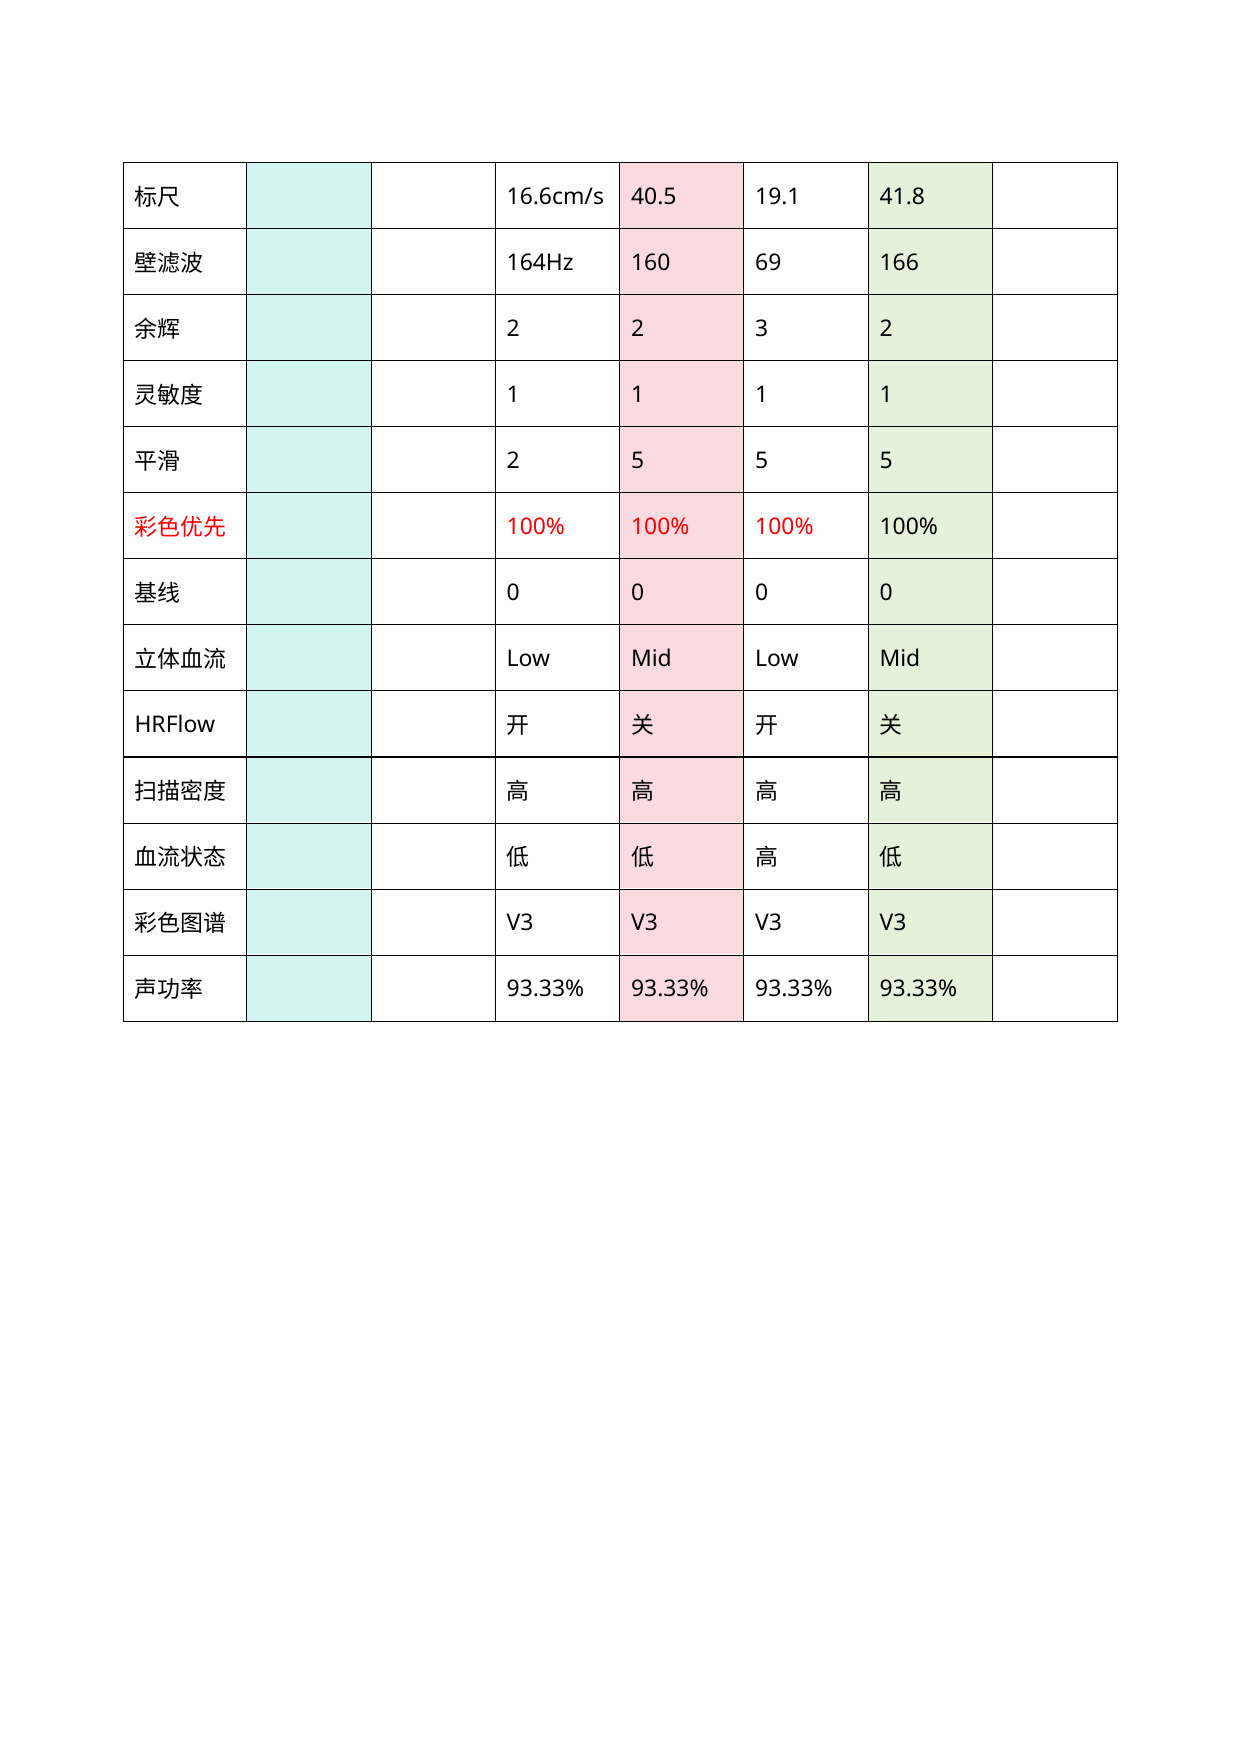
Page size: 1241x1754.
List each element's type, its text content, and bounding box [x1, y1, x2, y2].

table_cell Mid [620, 625, 743, 690]
table_cell 低 [620, 824, 743, 888]
table_cell 声功率 [124, 956, 246, 1021]
table_cell Mid [869, 625, 992, 690]
table_cell [247, 890, 371, 954]
table_cell 16.6cm/s [496, 163, 619, 228]
table_cell [993, 559, 1117, 624]
table_cell 余辉 [124, 295, 246, 360]
table_cell V3 [869, 890, 992, 954]
table_cell [372, 295, 495, 360]
table_cell 立体血流 [124, 625, 246, 690]
table_cell 彩色优先 [124, 493, 246, 558]
table_cell 19.1 [744, 163, 868, 228]
table_cell [247, 295, 371, 360]
table_cell [372, 625, 495, 690]
table_cell [993, 691, 1117, 756]
table_cell [247, 559, 371, 624]
table_cell [247, 229, 371, 294]
table_cell 0 [496, 559, 619, 624]
table_cell [372, 493, 495, 558]
table_cell 高 [869, 758, 992, 822]
table_cell [247, 493, 371, 558]
table_cell [993, 493, 1117, 558]
table_cell 高 [620, 758, 743, 822]
table_cell 41.8 [869, 163, 992, 228]
table_cell [247, 824, 371, 888]
table_cell 标尺 [124, 163, 246, 228]
table_cell 69 [744, 229, 868, 294]
table_cell 5 [869, 427, 992, 492]
table_cell [372, 758, 495, 822]
table_cell 平滑 [124, 427, 246, 492]
table_cell [247, 758, 371, 822]
table_cell 基线 [124, 559, 246, 624]
table_cell 彩色图谱 [124, 890, 246, 954]
table_cell [993, 758, 1117, 822]
table_cell [247, 163, 371, 228]
table_cell 100% [620, 493, 743, 558]
table_cell 1 [869, 361, 992, 426]
table_cell V3 [620, 890, 743, 954]
table_cell [993, 824, 1117, 888]
table_cell 93.33% [496, 956, 619, 1021]
table_cell 血流状态 [124, 824, 246, 888]
table_cell 低 [869, 824, 992, 888]
table_cell 1 [620, 361, 743, 426]
table_cell 开 [744, 691, 868, 756]
table_cell [247, 361, 371, 426]
table_cell [993, 361, 1117, 426]
table_cell 高 [744, 824, 868, 888]
table_cell [372, 427, 495, 492]
table_cell 2 [620, 295, 743, 360]
table_cell 160 [620, 229, 743, 294]
table_cell [993, 295, 1117, 360]
table_cell 开 [496, 691, 619, 756]
table_cell [993, 163, 1117, 228]
table_cell [993, 427, 1117, 492]
table_cell [372, 229, 495, 294]
table_cell 高 [496, 758, 619, 822]
table_cell [247, 956, 371, 1021]
table_cell 关 [869, 691, 992, 756]
table_cell [372, 691, 495, 756]
table_cell 93.33% [869, 956, 992, 1021]
table_cell 低 [496, 824, 619, 888]
table_cell 100% [744, 493, 868, 558]
table_cell 1 [496, 361, 619, 426]
table_cell [247, 427, 371, 492]
table_cell [372, 163, 495, 228]
table_cell [247, 691, 371, 756]
table_cell 40.5 [620, 163, 743, 228]
table_cell [993, 229, 1117, 294]
table_cell 5 [620, 427, 743, 492]
table_cell 1 [744, 361, 868, 426]
table_cell 2 [496, 295, 619, 360]
table_cell 3 [744, 295, 868, 360]
table_cell [993, 956, 1117, 1021]
table_cell 0 [869, 559, 992, 624]
table_cell 2 [869, 295, 992, 360]
table_cell [993, 890, 1117, 954]
table_cell [993, 625, 1117, 690]
table_cell [372, 890, 495, 954]
table_cell [247, 625, 371, 690]
table_cell V3 [496, 890, 619, 954]
table_cell 0 [620, 559, 743, 624]
table_cell [372, 956, 495, 1021]
table_cell 扫描密度 [124, 758, 246, 822]
table_cell 壁滤波 [124, 229, 246, 294]
table_cell 100% [869, 493, 992, 558]
table_cell 0 [744, 559, 868, 624]
table_cell 灵敏度 [124, 361, 246, 426]
table_cell 100% [496, 493, 619, 558]
table_cell V3 [744, 890, 868, 954]
table_cell 93.33% [744, 956, 868, 1021]
table_cell Low [744, 625, 868, 690]
table_cell 93.33% [620, 956, 743, 1021]
table_cell Low [496, 625, 619, 690]
table_cell 164Hz [496, 229, 619, 294]
table_cell [372, 824, 495, 888]
table_cell HRFlow [124, 691, 246, 756]
table_cell 5 [744, 427, 868, 492]
table_cell 166 [869, 229, 992, 294]
table_cell 2 [496, 427, 619, 492]
table_cell 关 [620, 691, 743, 756]
table_cell [372, 361, 495, 426]
table_cell [372, 559, 495, 624]
table_cell 高 [744, 758, 868, 822]
